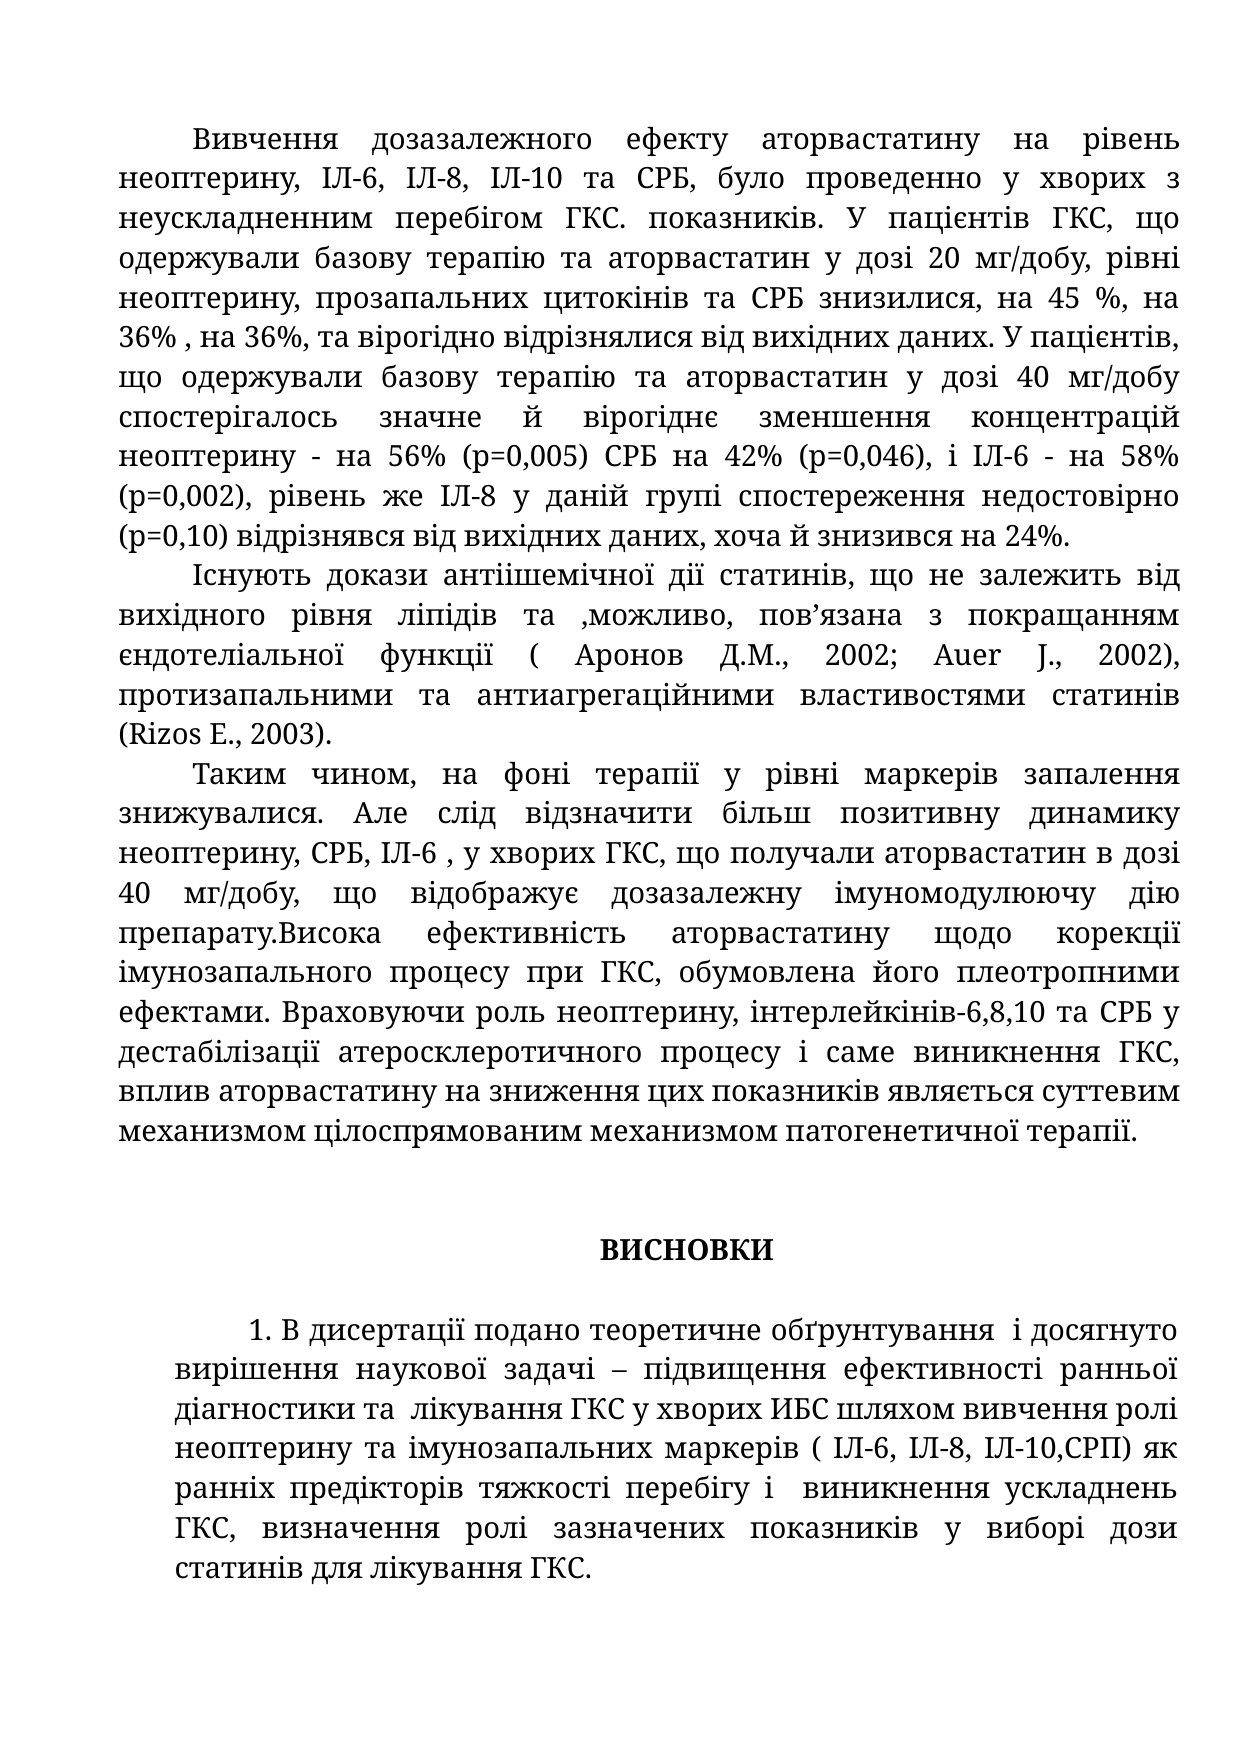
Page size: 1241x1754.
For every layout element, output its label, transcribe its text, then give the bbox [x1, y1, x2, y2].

text 1. В дисертації подано теоретичне обґрунтування і досягнуто вирішення наукової задачі – підвищення ефективності ранньої діагностики та лікування ГКС у хворих ИБС шляхом вивчення ролі неоптерину та імунозапальних маркерів ( ІЛ-6, ІЛ-8, ІЛ-10,СРП) як ранніх предікторів тяжкості перебігу і виникнення ускладнень ГКС, визначення ролі зазначених показників у виборі дози статинів для лікування ГКС. [174, 1309, 1179, 1587]
text Висновки [118, 1229, 1181, 1269]
text Таким чином, на фоні терапії у рівні маркерів запалення знижувалися. Але слід відзначити більш позитивну динамику неоптерину, СРБ, ІЛ-6 , у хворих ГКС, що получали аторвастатин в дозі 40 мг/добу, що відображує дозазалежну імуномодулюючу дію препарату.Висока ефективність аторвастатину щодо корекції імунозапального процесу при ГКС, обумовлена його плеотропними ефектами. Враховуючи роль неоптерину, інтерлейкінів-6,8,10 та СРБ у дестабілізації атеросклеротичного процесу і саме виникнення ГКС, вплив аторвастатину на зниження цих показників являється суттевим механизмом цілоспрямованим механизмом патогенетичної терапії. [118, 753, 1181, 1150]
text Вивчення дозазалежного ефекту аторвастатину на рівень неоптерину, ІЛ-6, ІЛ-8, ІЛ-10 та СРБ, було проведенно у хворих з неускладненним перебігом ГКС. показників. У пацієнтів ГКС, що одержували базову терапію та аторвастатин у дозі 20 мг/добу, рівні неоптерину, прозапальних цитокінів та СРБ знизилися, на 45 %, на 36% , на 36%, та вірогідно відрізнялися від вихідних даних. У пацієнтів, що одержували базову терапію та аторвастатин у дозі 40 мг/добу спостерігалось значне й вірогіднє зменшення концентрацій неоптерину - на 56% (р=0,005) СРБ на 42% (р=0,046), і ІЛ-6 - на 58% (р=0,002), рівень же ІЛ-8 у даній групі спостереження недостовірно (р=0,10) відрізнявся від вихідних даних, хоча й знизився на 24%. [118, 118, 1181, 555]
text Існують докази антіішемічної дії статинів, що не залежить від вихідного рівня ліпідів та ,можливо, пов’язана з покращанням єндотеліальної функції ( Аронов Д.М., 2002; Auer J., 2002), протизапальними та антиагрегаційними властивостями статинів (Rizos E., 2003). [118, 555, 1181, 753]
